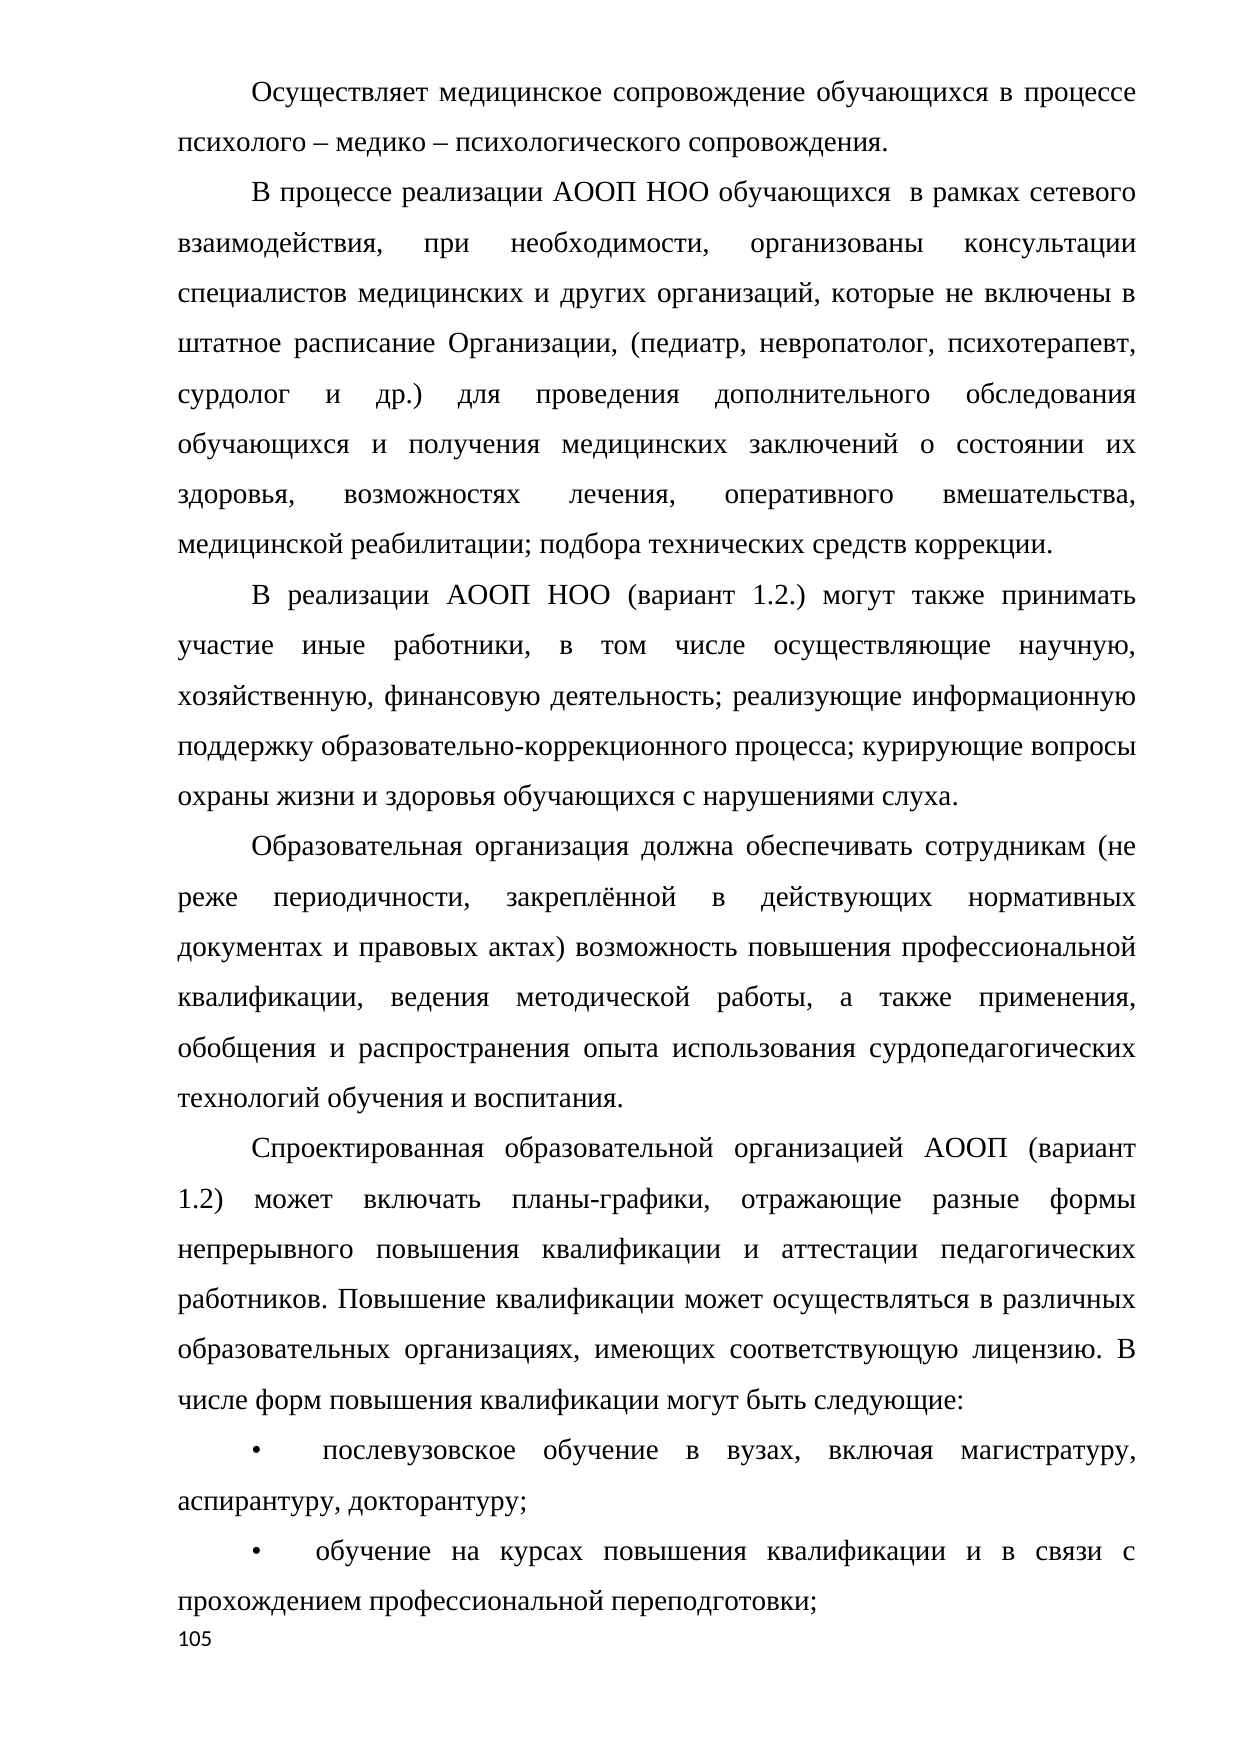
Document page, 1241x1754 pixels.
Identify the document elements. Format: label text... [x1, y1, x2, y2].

text В реализации АООП НОО (вариант 1.2.) могут также принимать участие иные работники, в том числе осуществляющие научную, хозяйственную, финансовую деятельность; реализующие информационную поддержку образовательно-коррекционного процесса; курирующие вопросы охраны жизни и здоровья обучающихся с нарушениями слуха. [177, 577, 1137, 812]
text Спроектированная образовательной организацией АООП (вариант 1.2) может включать планы-графики, отражающие разные формы непрерывного повышения квалификации и аттестации педагогических работников. Повышение квалификации может осуществляться в различных образовательных организациях, имеющих соответствующую лицензию. В числе форм повышения квалификации могут быть следующие: [177, 1130, 1137, 1416]
text Образовательная организация должна обеспечивать сотрудникам (не реже периодичности, закреплённой в действующих нормативных документах и правовых актах) возможность повышения профессиональной квалификации, ведения методической работы, а также применения, обобщения и распространения опыта использования сурдопедагогических технологий обучения и воспитания. [177, 828, 1137, 1114]
text Осуществляет медицинское сопровождение обучающихся в процессе психолого – медико – психологического сопровождения. [177, 74, 1137, 158]
text В процессе реализации АООП НОО обучающихся в рамках сетевого взаимодействия, при необходимости, организованы консультации специалистов медицинских и других организаций, которые не включены в штатное расписание Организации, (педиатр, невропатолог, психотерапевт, сурдолог и др.) для проведения дополнительного обследования обучающихся и получения медицинских заключений о состоянии их здоровья, возможностях лечения, оперативного вмешательства, медицинской реабилитации; подбора технических средств коррекции. [177, 174, 1137, 560]
list обучение на курсах повышения квалификации и в связи с прохождением профессиональной переподготовки; [177, 1533, 1137, 1617]
list послевузовское обучение в вузах, включая магистратуру, аспирантуру, докторантуру; [177, 1432, 1137, 1516]
